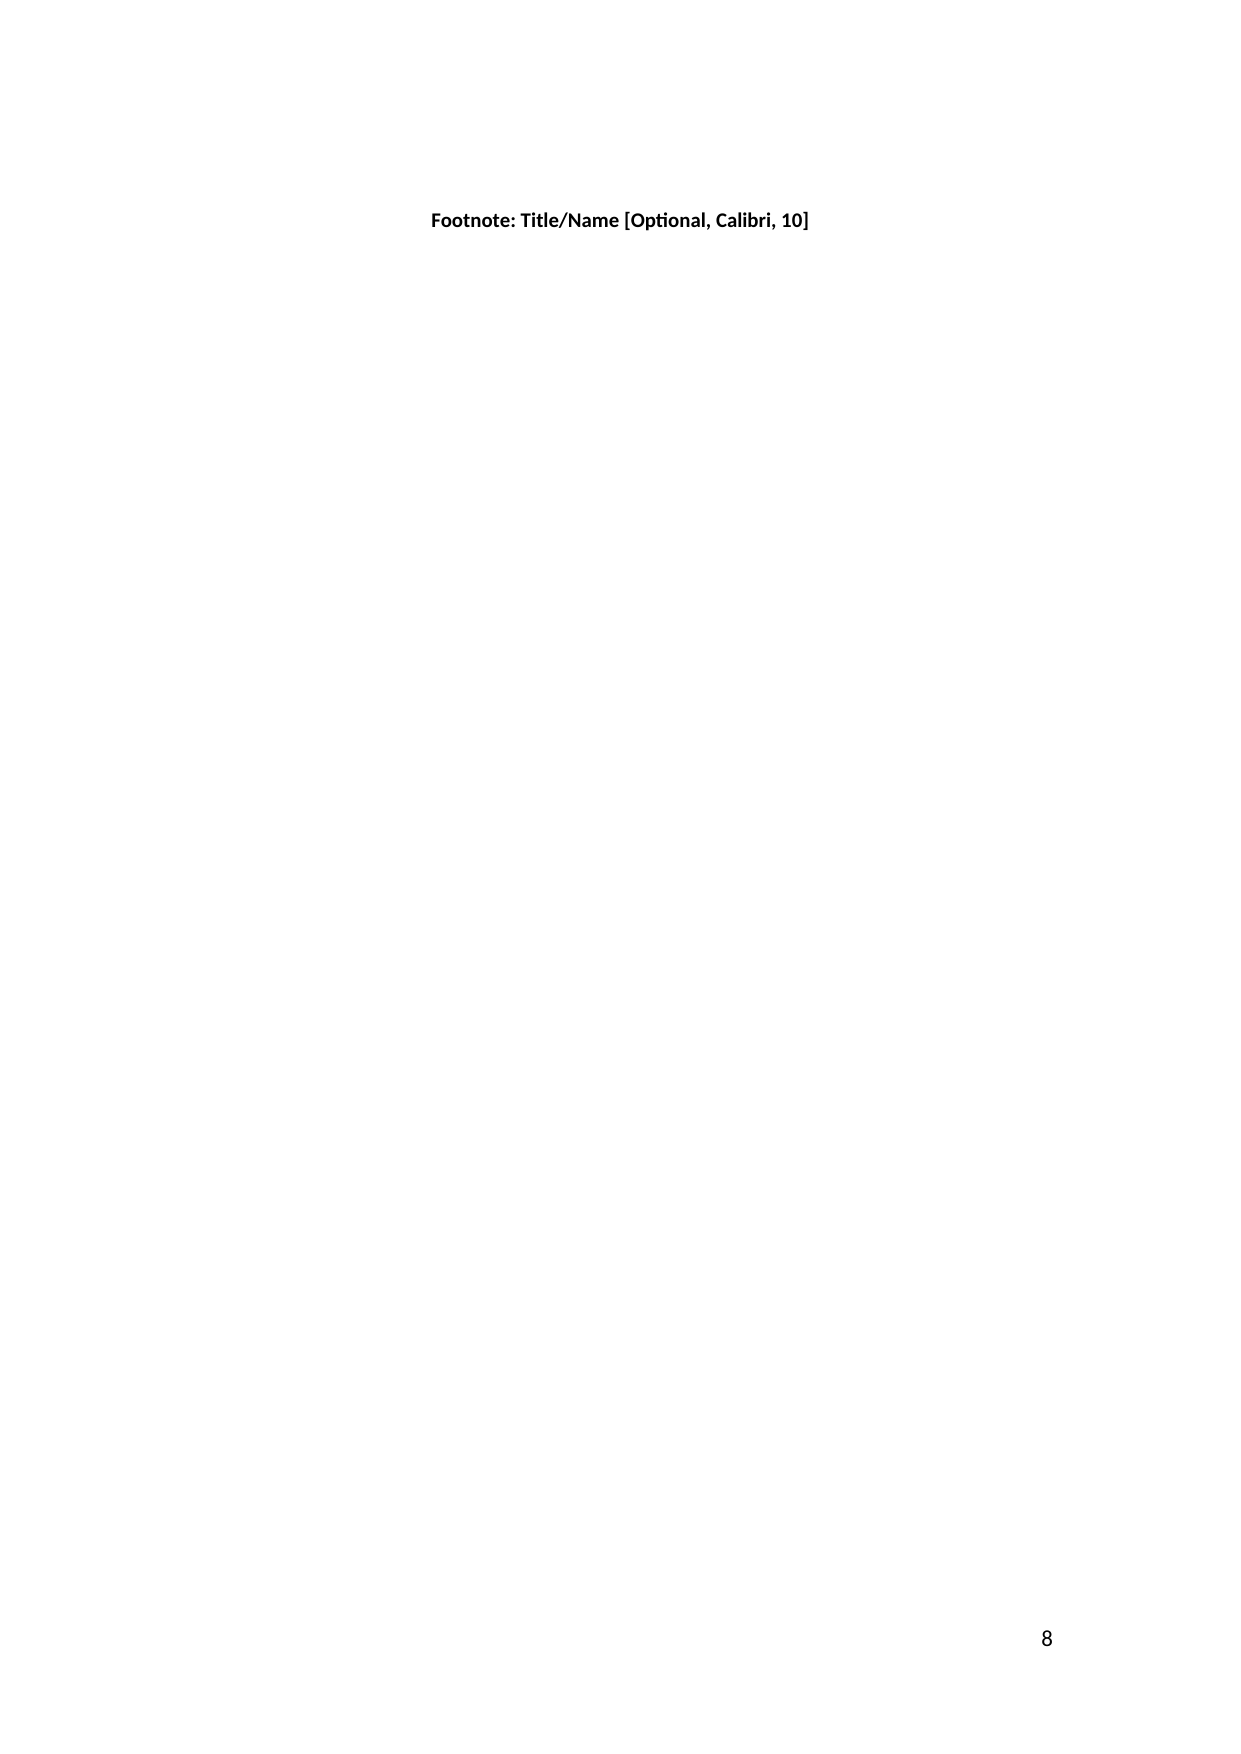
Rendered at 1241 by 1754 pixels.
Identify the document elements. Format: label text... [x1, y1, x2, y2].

text Footnote: Title/Name [Optional, Calibri, 10] [187, 207, 1053, 232]
